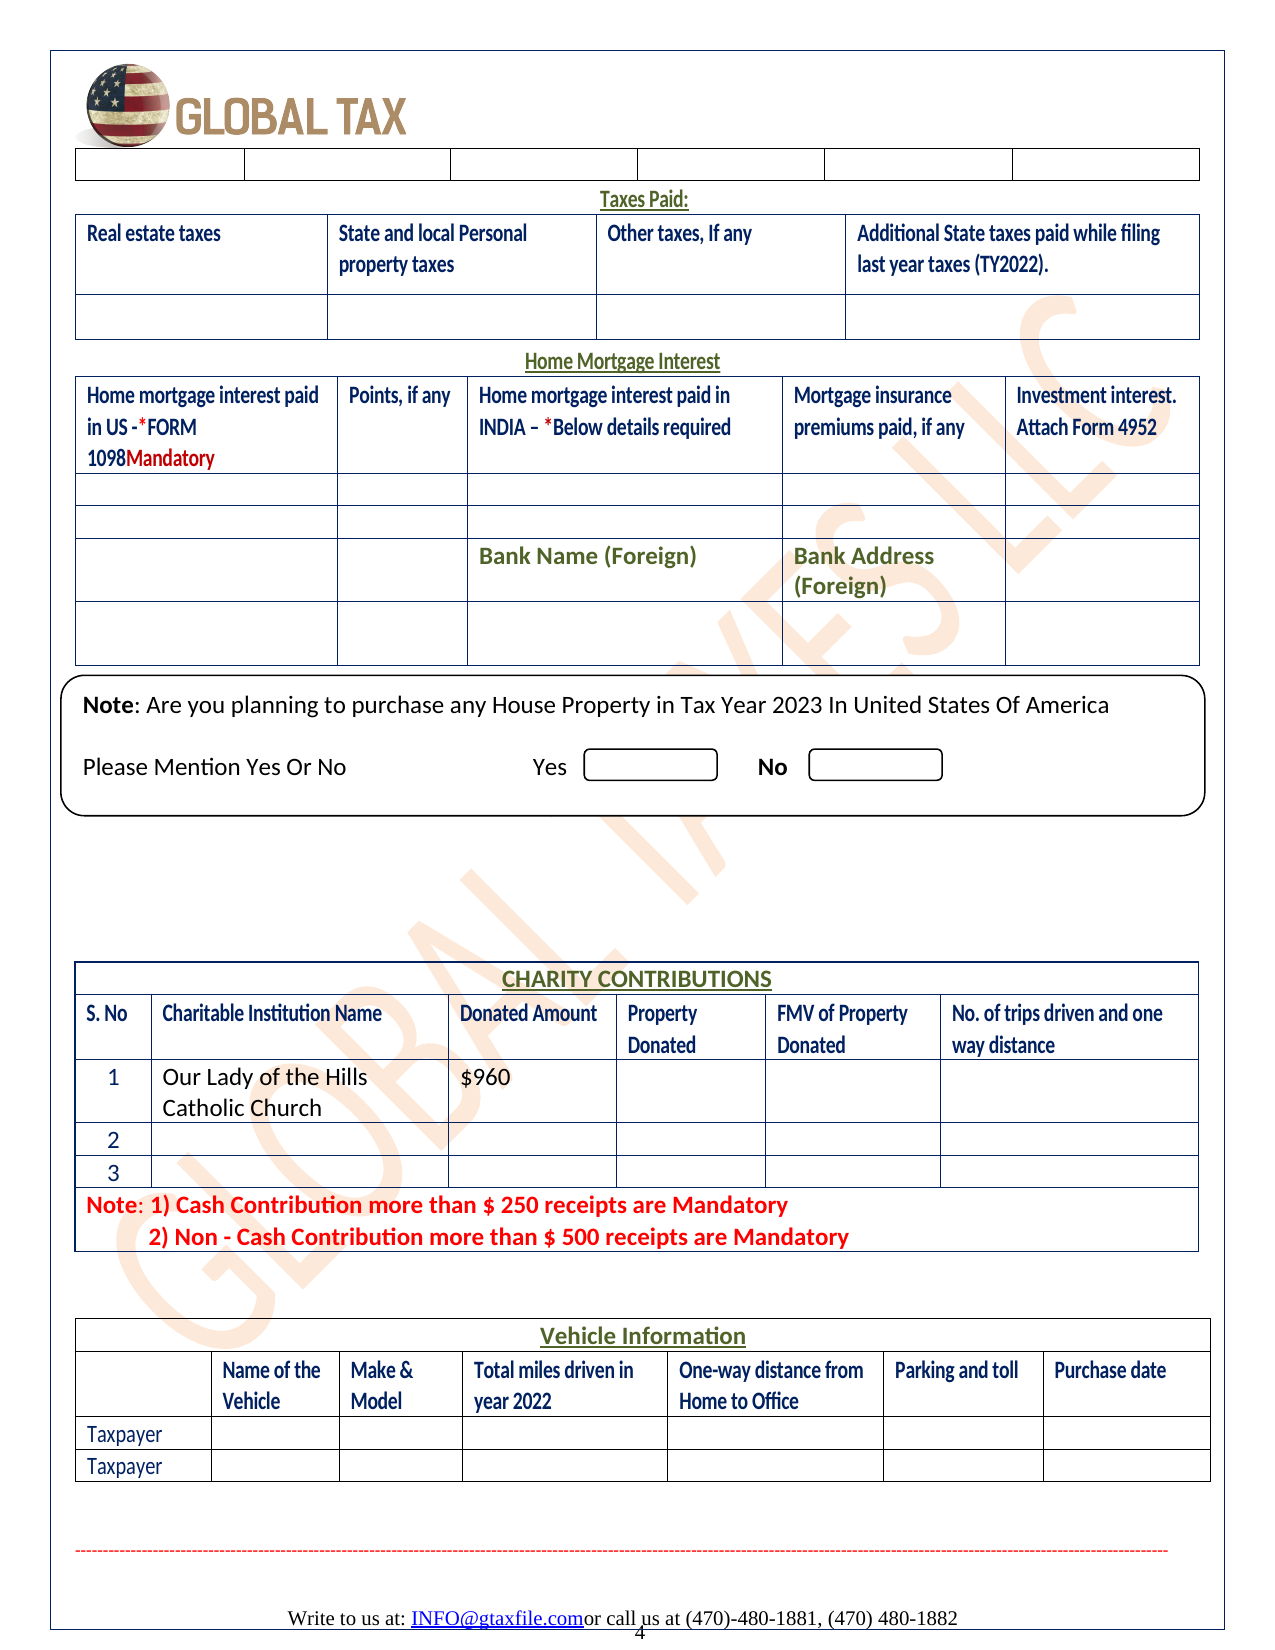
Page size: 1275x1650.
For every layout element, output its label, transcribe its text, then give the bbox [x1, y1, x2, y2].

table_cell [1044, 1417, 1210, 1448]
table_header Additional State taxes paid while filing last year taxes (TY2022). [846, 215, 1199, 294]
table_cell $960 [449, 1060, 616, 1122]
table_cell [76, 602, 337, 665]
table_cell [212, 1450, 339, 1481]
table_cell S. No [76, 995, 151, 1059]
table_cell [668, 1450, 883, 1481]
table_cell [1013, 149, 1199, 180]
table_cell [468, 602, 782, 665]
table_cell [449, 1123, 616, 1155]
text Home Mortgage Interest [450, 344, 1200, 376]
table_cell Make & Model [340, 1352, 462, 1416]
table_cell [76, 506, 337, 538]
table_cell Bank Name (Foreign) [468, 539, 782, 601]
table_header Home mortgage interest paid in US -*FORM 1098Mandatory [76, 377, 337, 473]
table_cell [152, 1156, 448, 1187]
table_cell [1006, 474, 1199, 505]
table_cell [212, 1417, 339, 1448]
table_cell [76, 295, 327, 339]
table_cell [338, 602, 467, 665]
table_cell Donated Amount [449, 995, 616, 1059]
table_header Vehicle Information [76, 1319, 1210, 1351]
table_cell [766, 1060, 940, 1122]
table_header Mortgage insurance premiums paid, if any [783, 377, 1005, 473]
table_cell Our Lady of the Hills Catholic Church [152, 1060, 448, 1122]
table_cell [617, 1123, 765, 1155]
table_cell Taxpayer [76, 1417, 211, 1448]
table_header Points, if any [338, 377, 467, 473]
table_cell [617, 1156, 765, 1187]
table_cell [1044, 1450, 1210, 1481]
table_cell [884, 1417, 1043, 1448]
table_cell No. of trips driven and one way distance [941, 995, 1198, 1059]
table_cell [338, 474, 467, 505]
table_cell One-way distance from Home to Office [668, 1352, 883, 1416]
table_header State and local Personal property taxes [328, 215, 596, 294]
table_cell [884, 1450, 1043, 1481]
table_cell [340, 1450, 462, 1481]
table_cell [468, 506, 782, 538]
table_cell [941, 1123, 1198, 1155]
table_cell FMV of Property Donated [766, 995, 940, 1059]
table_cell [941, 1060, 1198, 1122]
table_cell [152, 1123, 448, 1155]
table_cell [825, 149, 1012, 180]
table_cell [766, 1123, 940, 1155]
table_cell [463, 1450, 667, 1481]
table_cell [245, 149, 450, 180]
table_cell [783, 506, 1005, 538]
table_cell [1006, 602, 1199, 665]
table_cell Charitable Institution Name [152, 995, 448, 1059]
table_cell Bank Address (Foreign) [783, 539, 1005, 601]
table_cell [766, 1156, 940, 1187]
table_cell [1006, 506, 1199, 538]
table_cell Purchase date [1044, 1352, 1210, 1416]
table_cell 3 [76, 1156, 151, 1187]
table_cell [76, 1352, 211, 1416]
table_header Investment interest. Attach Form 4952 [1006, 377, 1199, 473]
table_header CHARITY CONTRIBUTIONS [76, 963, 1198, 994]
table_cell [668, 1417, 883, 1448]
table_cell [463, 1417, 667, 1448]
table_cell Note: 1) Cash Contribution more than $ 250 receipts are Mandatory 2) Non - Cash Contribution more than $ 500 receipts are Mandatory [76, 1188, 1198, 1251]
table_cell [783, 474, 1005, 505]
table_cell Name of the Vehicle [212, 1352, 339, 1416]
table_cell [1006, 539, 1199, 601]
table_header Other taxes, If any [597, 215, 845, 294]
table_cell 1 [76, 1060, 151, 1122]
table_header Home mortgage interest paid in INDIA – *Below details required [468, 377, 782, 473]
table_cell [468, 474, 782, 505]
table_cell Total miles driven in year 2022 [463, 1352, 667, 1416]
table_cell [783, 602, 1005, 665]
table_cell [76, 474, 337, 505]
table_cell [449, 1156, 616, 1187]
table_cell [328, 295, 596, 339]
table_cell Taxpayer [76, 1450, 211, 1481]
text Taxes Paid: [525, 182, 1200, 214]
table_cell 2 [76, 1123, 151, 1155]
table_cell [597, 295, 845, 339]
table_cell [846, 295, 1199, 339]
table_cell [338, 539, 467, 601]
table_cell [617, 1060, 765, 1122]
table_cell Parking and toll [884, 1352, 1043, 1416]
picture [75, 63, 407, 148]
table_cell [338, 506, 467, 538]
table_cell [76, 149, 244, 180]
table_cell [941, 1156, 1198, 1187]
table_cell [451, 149, 637, 180]
table_header Real estate taxes [76, 215, 327, 294]
table_cell [638, 149, 824, 180]
table_cell [76, 539, 337, 601]
table_cell Property Donated [617, 995, 765, 1059]
table_cell [340, 1417, 462, 1448]
